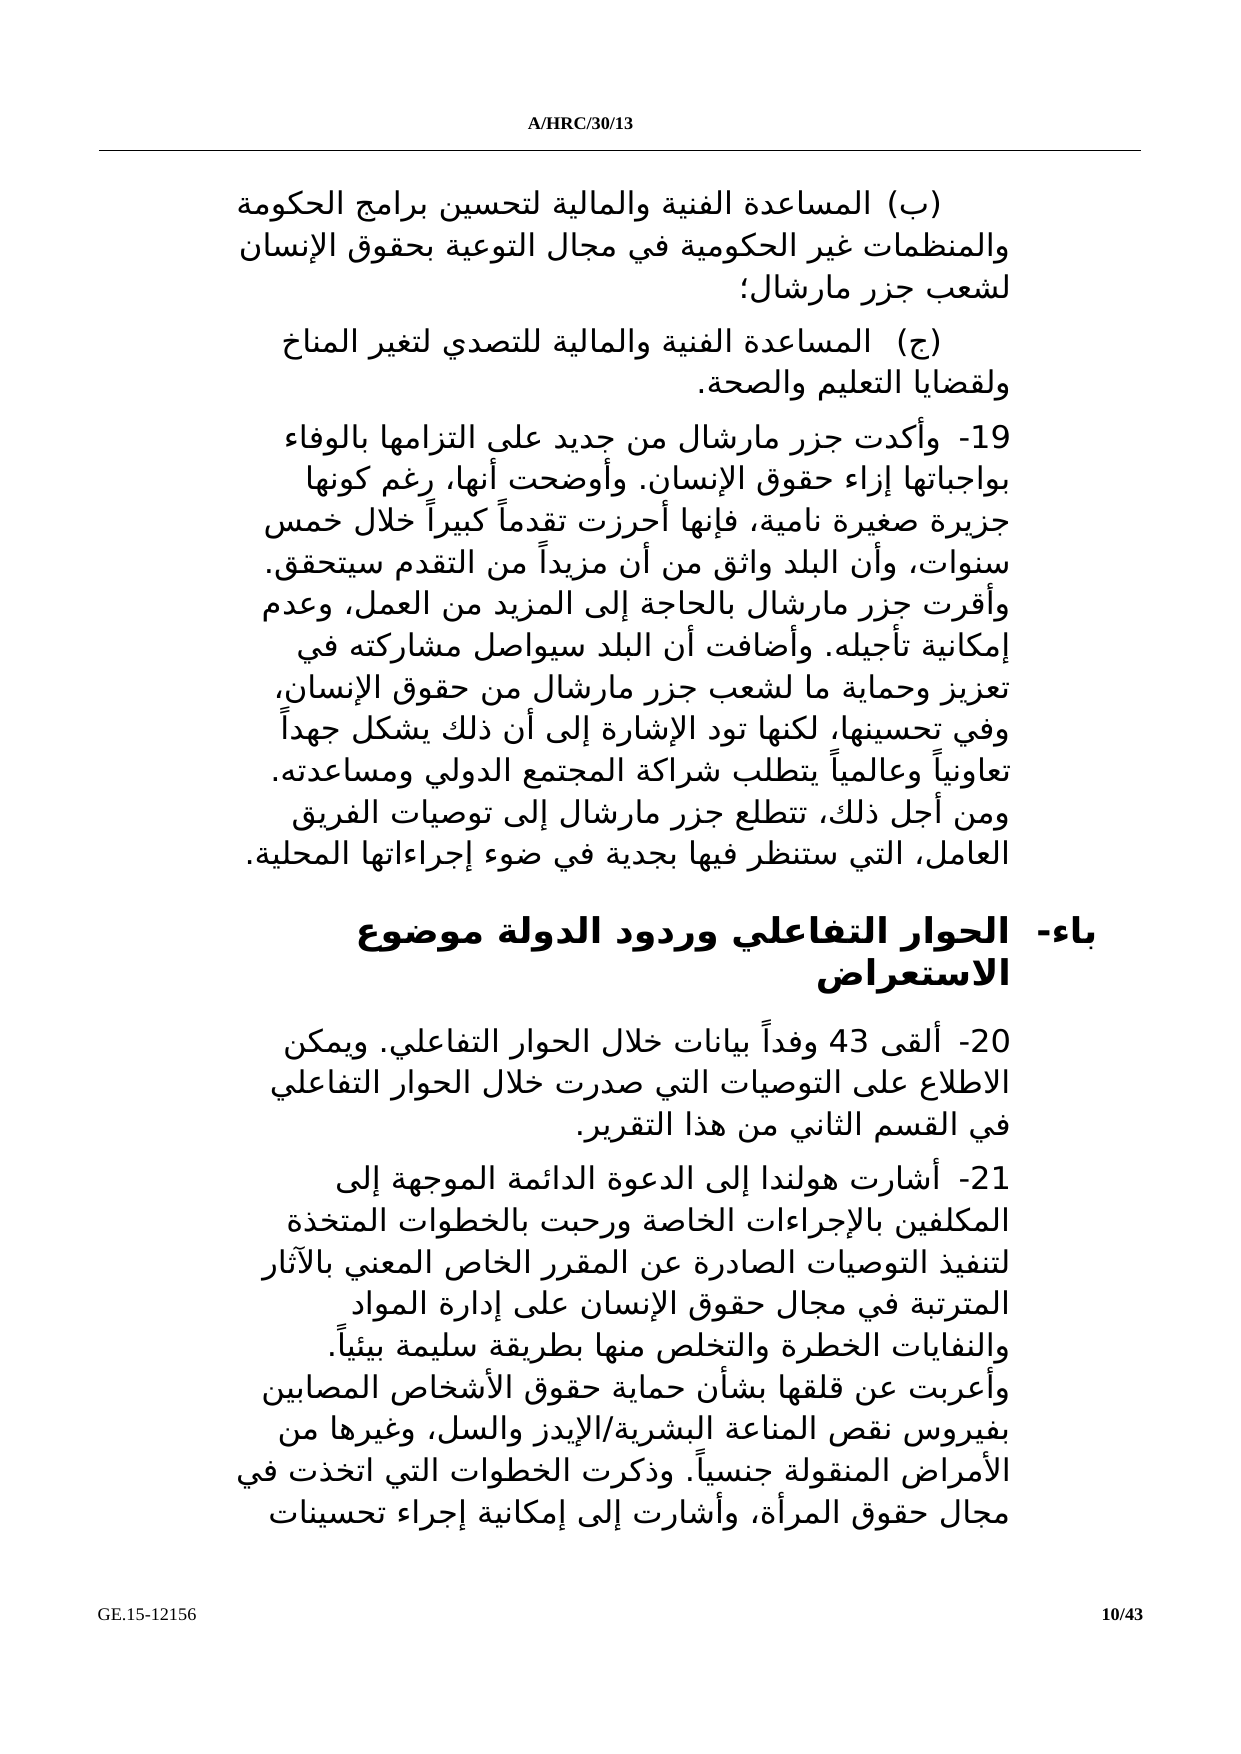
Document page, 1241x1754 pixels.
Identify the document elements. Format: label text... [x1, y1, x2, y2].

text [229, 1156, 1011, 1531]
text 19- وأكدت جزر مارشال من جديد على التزامها بالوفاء بواجباتها إزاء حقوق الإنسان. وأوضحت أنها، رغم كونها جزيرة صغيرة نامية، فإنها أحرزت تقدماً كبيراً خلال خمس سنوات، وأن البلد واثق من أن مزيداً من التقدم سيتحقق. وأقرت جزر مارشال بالحاجة إلى المزيد من العمل، وعدم إمكانية تأجيله. وأضافت أن البلد سيواصل مشاركته في تعزيز وحماية ما لشعب جزر مارشال من حقوق الإنسان، وفي تحسينها، لكنها تود الإشارة إلى أن ذلك يشكل جهداً تعاونياً وعالمياً يتطلب شراكة المجتمع الدولي ومساعدته. ومن أجل ذلك، تتطلع جزر مارشال إلى توصيات الفريق العامل، التي ستنظر فيها بجدية في ضوء إجراءاتها المحلية. [229, 415, 1011, 873]
text (ب) المساعدة الفنية والمالية لتحسين برامج الحكومة والمنظمات غير الحكومية في مجال التوعية بحقوق الإنسان لشعب جزر مارشال؛ [229, 181, 1011, 306]
text (ج) المساعدة الفنية والمالية للتصدي لتغير المناخ ولقضايا التعليم والصحة. [229, 319, 1011, 402]
text 20- ألقى 43 وفداً بيانات خلال الحوار التفاعلي. ويمكن الاطلاع على التوصيات التي صدرت خلال الحوار التفاعلي في القسم الثاني من هذا التقرير. [229, 1019, 1011, 1144]
text باء- الحوار التفاعلي وردود الدولة موضوع الاستعراض [229, 911, 1143, 994]
